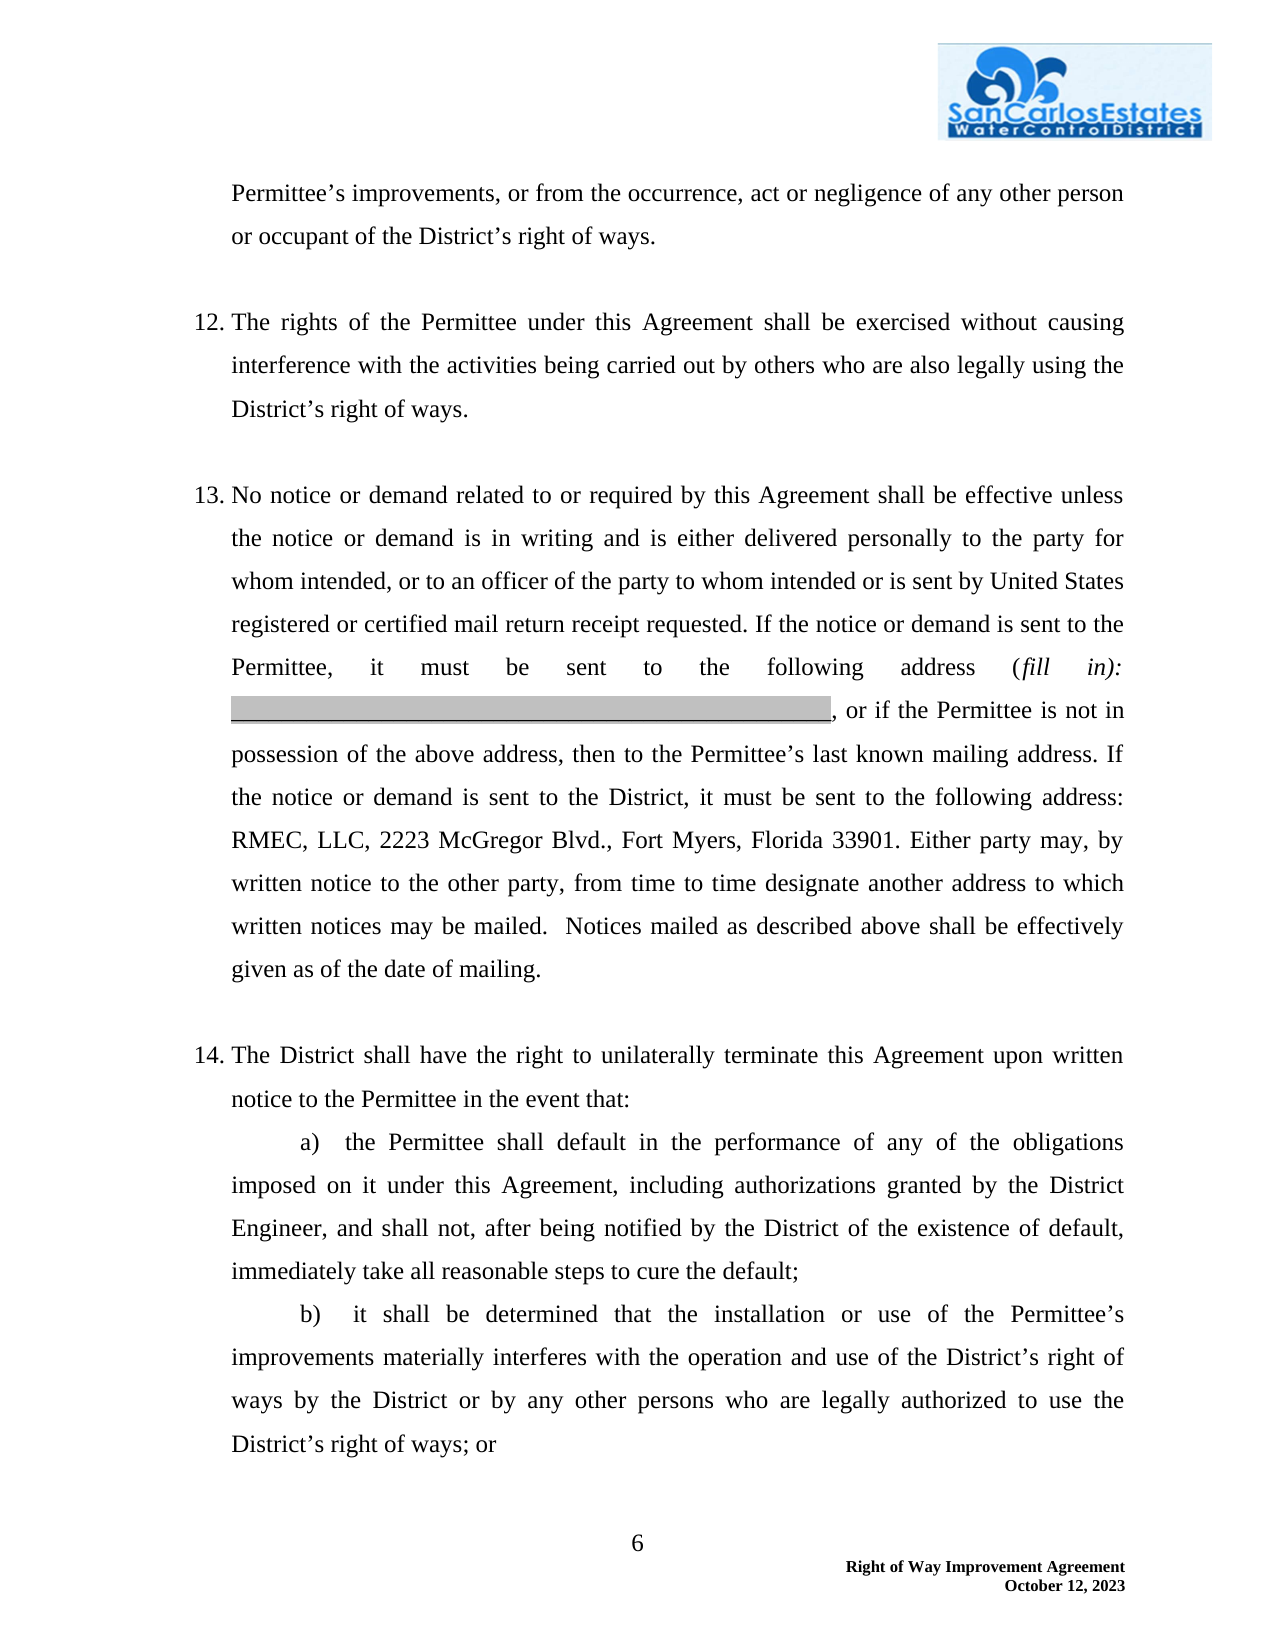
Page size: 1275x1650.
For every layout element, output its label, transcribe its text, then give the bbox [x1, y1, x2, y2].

list The District shall have the right to unilaterally terminate this Agreement upon written notice to the Permittee in the event that: [194, 1041, 1125, 1112]
picture [937, 43, 1213, 141]
list a) the Permittee shall default in the performance of any of the obligations imposed on it under this Agreement, including authorizations granted by the District Engineer, and shall not, after being notified by the District of the existence of default, immediately take all reasonable steps to cure the default; [231, 1127, 1125, 1285]
list No notice or demand related to or required by this Agreement shall be effective unless the notice or demand is in writing and is either delivered personally to the party for whom intended, or to an officer of the party to whom intended or is sent by United States registered or certified mail return receipt requested. If the notice or demand is sent to the Permittee, it must be sent to the following address (fill in): ________________________________________________, or if the Permittee is not in possession of the above address, then to the Permittee’s last known mailing address. If the notice or demand is sent to the District, it must be sent to the following address: RMEC, LLC, 2223 McGregor Blvd., Fort Myers, Florida 33901. Either party may, by written notice to the other party, from time to time designate another address to which written notices may be mailed. Notices mailed as described above shall be effectively given as of the date of mailing. [194, 480, 1125, 983]
list b) it shall be determined that the installation or use of the Permittee’s improvements materially interferes with the operation and use of the District’s right of ways by the District or by any other persons who are legally authorized to use the District’s right of ways; or [231, 1299, 1125, 1457]
list The rights of the Permittee under this Agreement shall be exercised without causing interference with the activities being carried out by others who are also legally using the District’s right of ways. [194, 307, 1125, 422]
